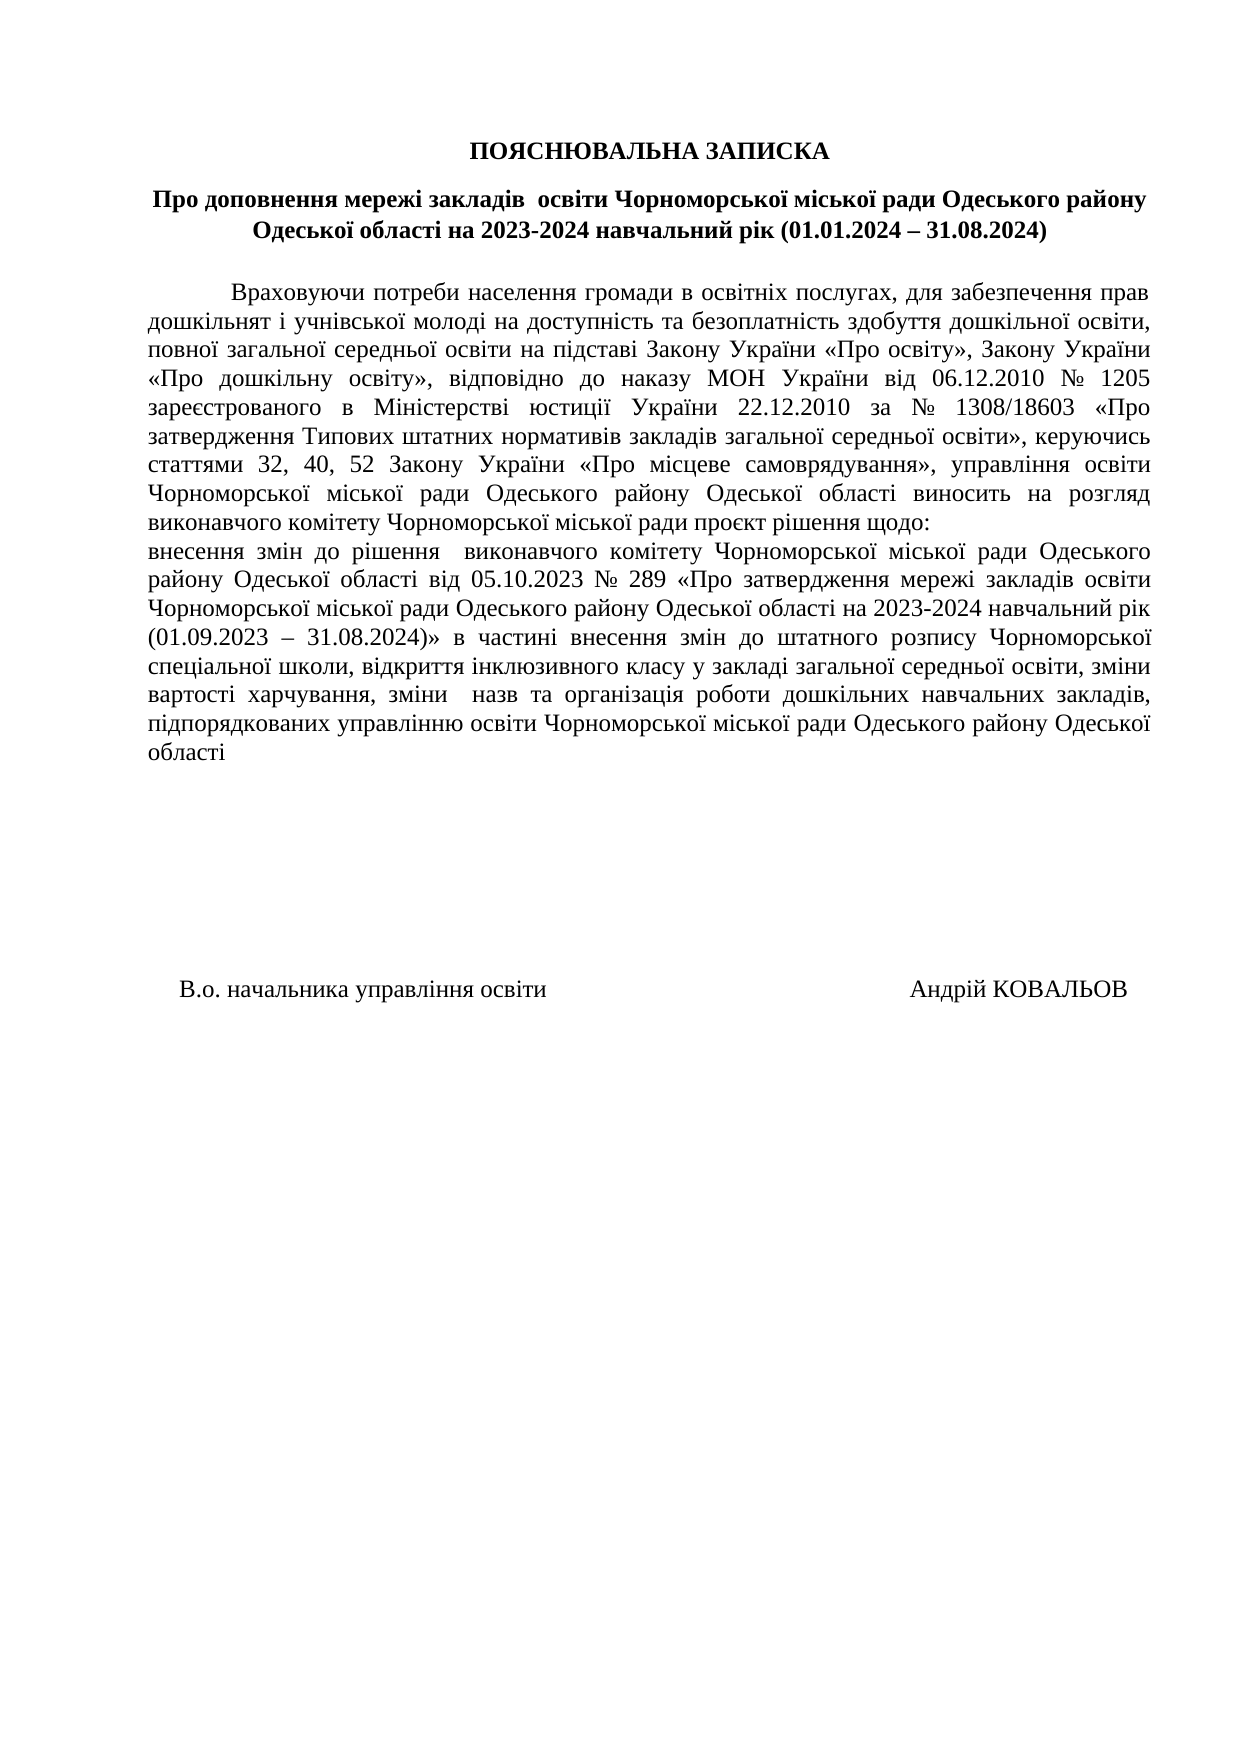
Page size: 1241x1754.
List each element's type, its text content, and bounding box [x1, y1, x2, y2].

text Враховуючи потреби населення громади в освітніх послугах, для забезпечення прав дошкільнят і учнівської молоді на доступність та безоплатність здобуття дошкільної освіти, повної загальної середньої освіти на підставі Закону України «Про освіту», Закону України «Про дошкільну освіту», відповідно до наказу МОН України від 06.12.2010 № 1205 зареєстрованого в Міністерстві юстиції України 22.12.2010 за № 1308/18603 «Про затвердження Типових штатних нормативів закладів загальної середньої освіти», керуючись статтями 32, 40, 52 Закону України «Про місцеве самоврядування», управління освіти Чорноморської міської ради Одеського району Одеської області виносить на розгляд виконавчого комітету Чорноморської міської ради проєкт рішення щодо: [148, 277, 1152, 536]
text В.о. начальника управління освіти Андрій КОВАЛЬОВ [148, 974, 1152, 1003]
text Про доповнення мережі закладів освіти Чорноморської міської ради Одеського району Одеської області на 2023-2024 навчальний рік (01.01.2024 – 31.08.2024) [148, 184, 1152, 244]
text внесення змін до рішення виконавчого комітету Чорноморської міської ради Одеського району Одеської області від 05.10.2023 № 289 «Про затвердження мережі закладів освіти Чорноморської міської ради Одеського району Одеської області на 2023-2024 навчальний рік (01.09.2023 – 31.08.2024)» в частині внесення змін до штатного розпису Чорноморської спеціальної школи, відкриття інклюзивного класу у закладі загальної середньої освіти, зміни вартості харчування, зміни назв та організація роботи дошкільних навчальних закладів, підпорядкованих управлінню освіти Чорноморської міської ради Одеського району Одеської області [148, 536, 1152, 766]
text ПОЯСНЮВАЛЬНА ЗАПИСКА [148, 136, 1152, 165]
